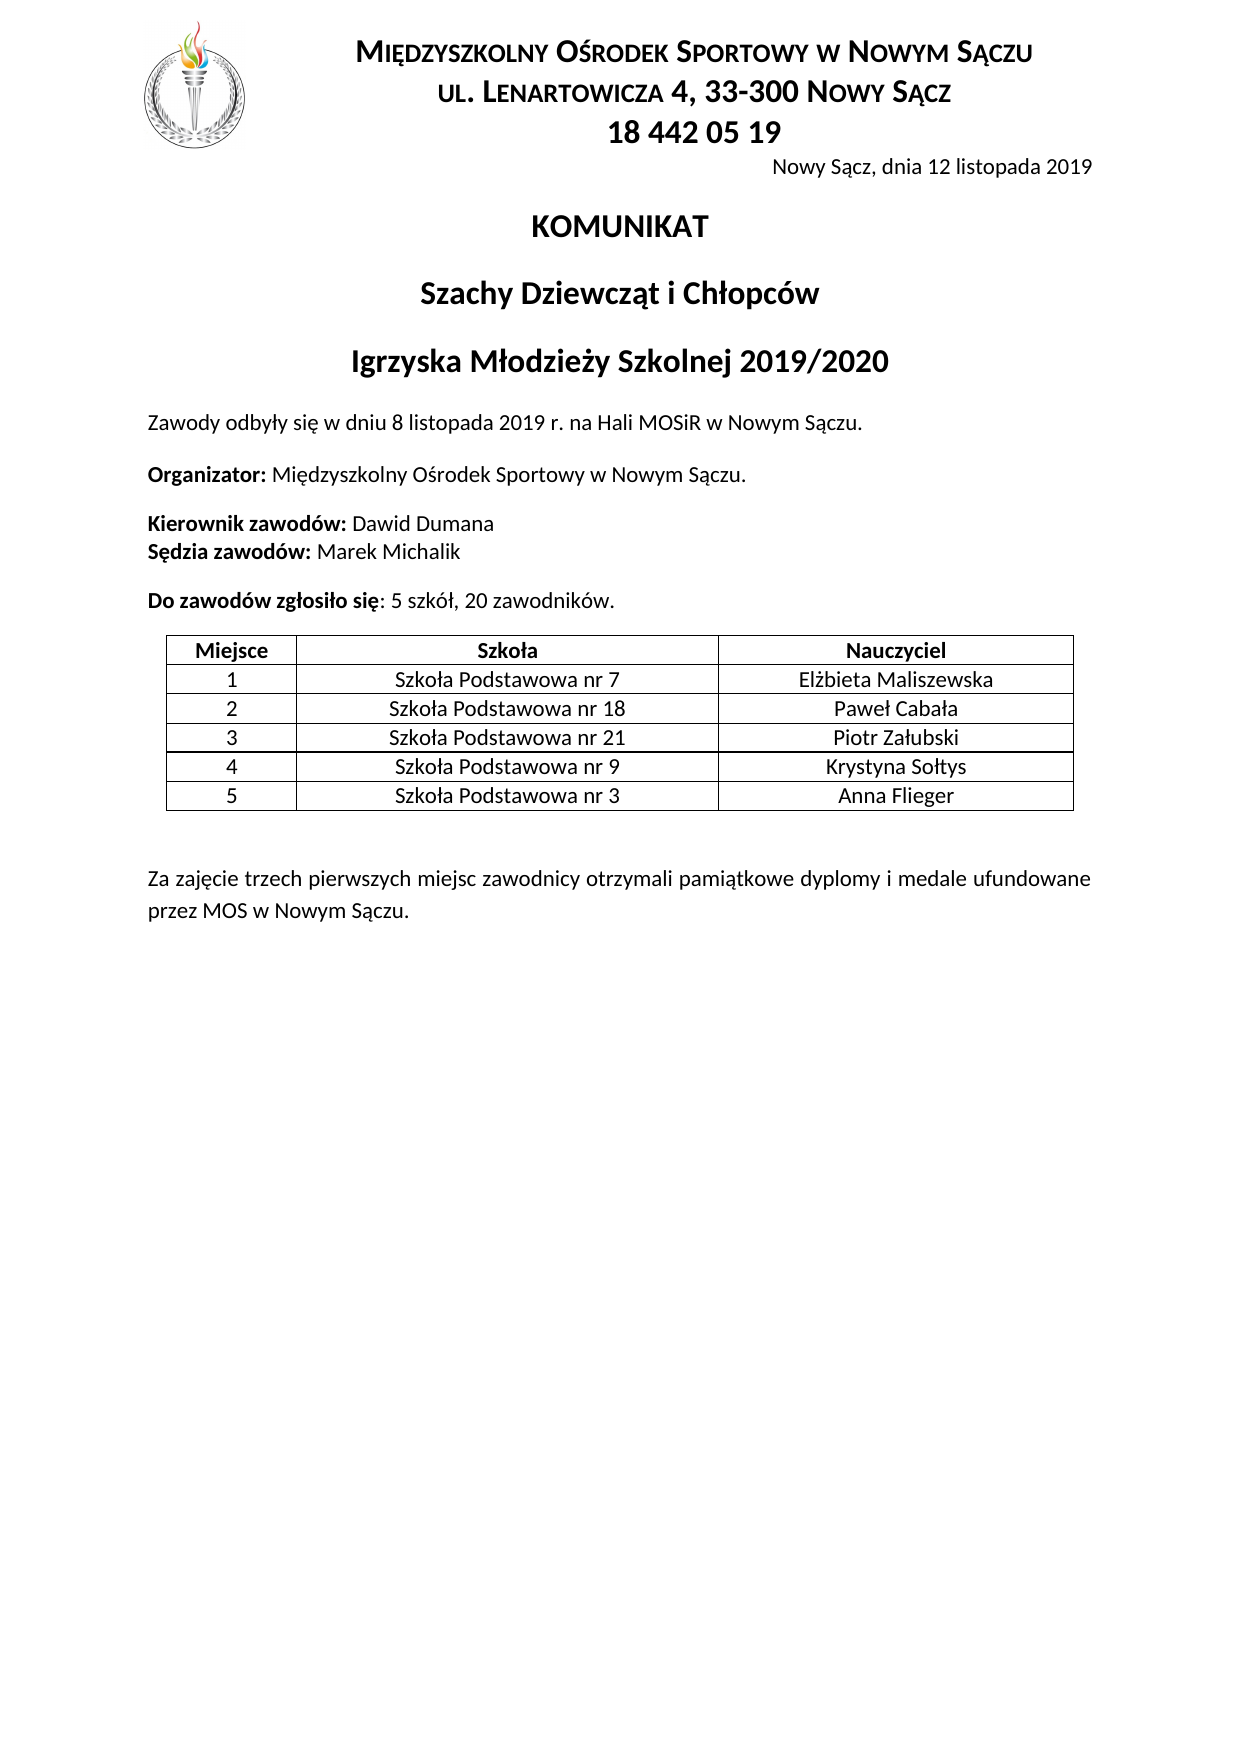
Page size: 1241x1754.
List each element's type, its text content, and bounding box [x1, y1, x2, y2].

table_cell Anna Flieger [719, 782, 1073, 809]
text Igrzyska Młodzieży Szkolnej 2019/2020 [148, 340, 1093, 381]
table_header Nauczyciel [719, 636, 1073, 664]
table_cell Szkoła Podstawowa nr 18 [297, 694, 718, 722]
table_cell Krystyna Sołtys [719, 753, 1073, 781]
table_cell Paweł Cabała [719, 694, 1073, 722]
text Szachy Dziewcząt i Chłopców [148, 272, 1093, 313]
text Organizator: Międzyszkolny Ośrodek Sportowy w Nowym Sączu. [148, 461, 1093, 489]
table_cell 5 [167, 782, 296, 809]
table_cell Szkoła Podstawowa nr 7 [297, 665, 718, 693]
table_cell 1 [167, 665, 296, 693]
table_header Miejsce [167, 636, 296, 664]
table_header Szkoła [297, 636, 718, 664]
table_cell 2 [167, 694, 296, 722]
table_cell 3 [167, 724, 296, 751]
text Za zajęcie trzech pierwszych miejsc zawodnicy otrzymali pamiątkowe dyplomy i medale ufundowane przez MOS w Nowym Sączu. [148, 864, 1093, 924]
text KOMUNIKAT [148, 205, 1093, 246]
text Nowy Sącz, dnia 12 listopada 2019 [148, 152, 1093, 180]
picture [142, 20, 246, 149]
table_cell Szkoła Podstawowa nr 3 [297, 782, 718, 809]
table_cell Szkoła Podstawowa nr 21 [297, 724, 718, 751]
text Do zawodów zgłosiło się: 5 szkół, 20 zawodników. [148, 586, 1093, 614]
table_cell Piotr Załubski [719, 724, 1073, 751]
table_cell Szkoła Podstawowa nr 9 [297, 753, 718, 781]
table_cell 4 [167, 753, 296, 781]
text Kierownik zawodów: Dawid Dumana Sędzia zawodów: Marek Michalik [148, 509, 1093, 566]
text Zawody odbyły się w dniu 8 listopada 2019 r. na Hali MOSiR w Nowym Sączu. [148, 408, 1093, 436]
table_cell Elżbieta Maliszewska [719, 665, 1073, 693]
